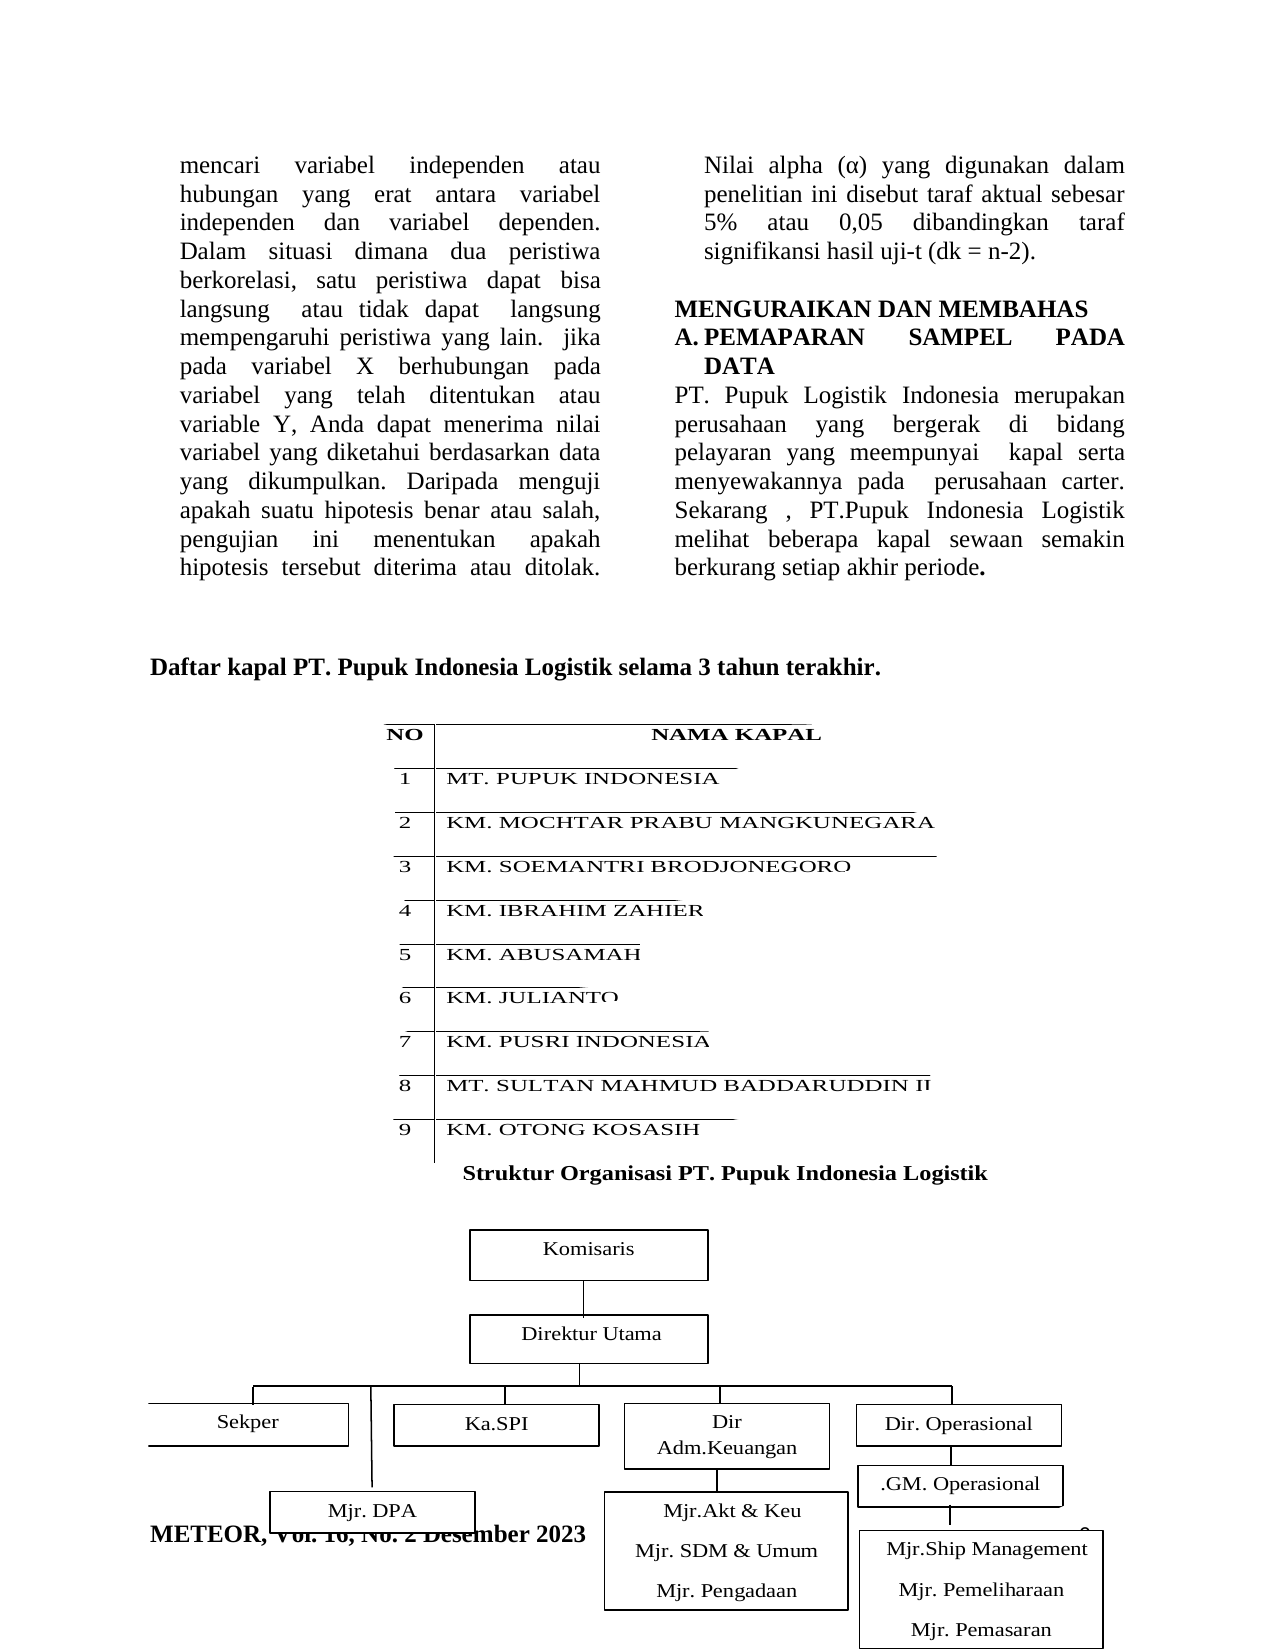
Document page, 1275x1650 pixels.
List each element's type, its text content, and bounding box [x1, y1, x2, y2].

text PT. Pupuk Logistik Indonesia merupakan perusahaan yang bergerak di bidang pelayaran yang meempunyai kapal serta menyewakannya pada perusahaan carter. Sekarang , PT.Pupuk Indonesia Logistik melihat beberapa kapal sewaan semakin berkurang setiap akhir periode. [674, 380, 1125, 581]
text MENGURAIKAN DAN MEMBAHAS [674, 294, 1125, 322]
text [704, 150, 1125, 265]
list PEMAPARAN SAMPEL PADA DATA [674, 322, 1125, 380]
text Daftar kapal PT. Pupuk Indonesia Logistik selama 3 tahun terakhir. [150, 652, 1125, 680]
